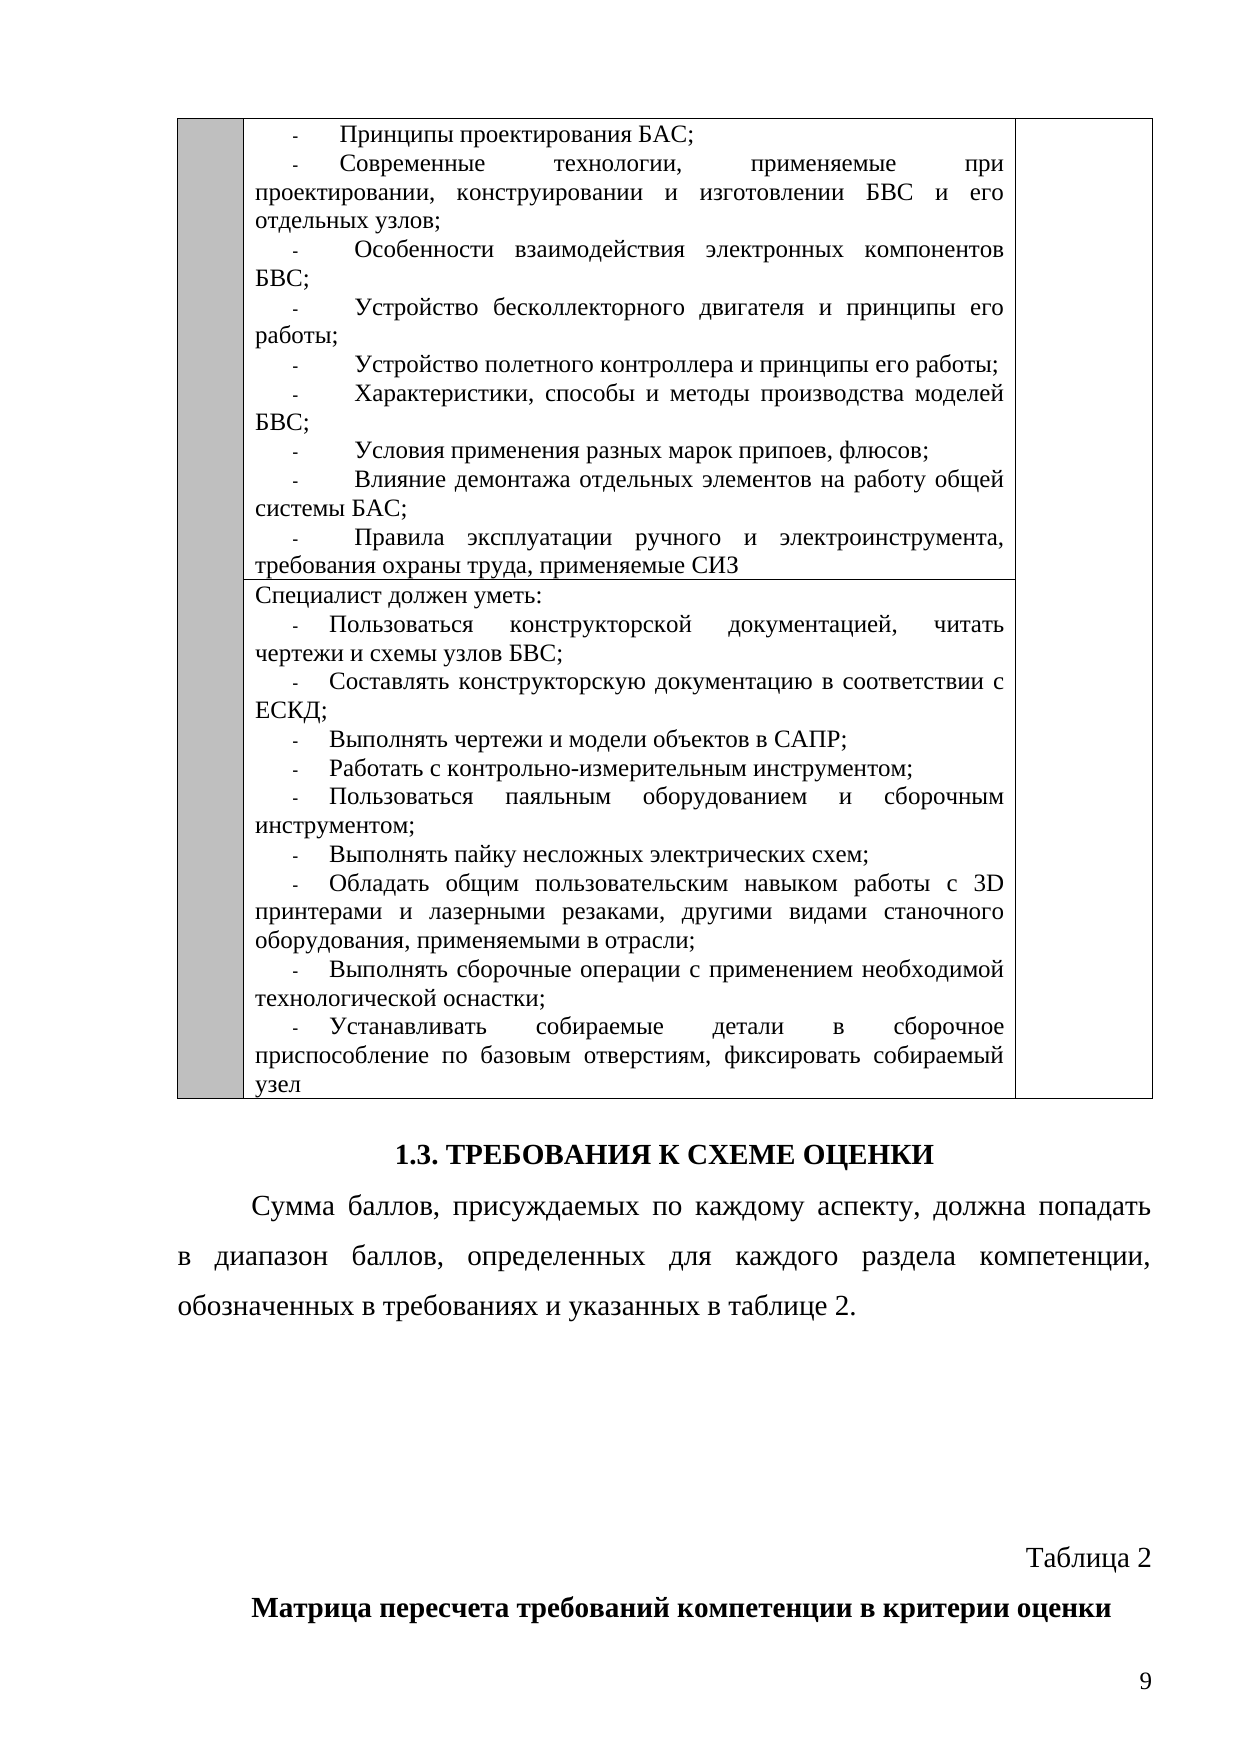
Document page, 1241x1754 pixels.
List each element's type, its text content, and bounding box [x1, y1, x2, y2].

text Сумма баллов, присуждаемых по каждому аспекту, должна попадать в диапазон баллов, определенных для каждого раздела компетенции, обозначенных в требованиях и указанных в таблице 2. [177, 1188, 1152, 1322]
table_cell Специалист должен уметь: Пользоваться конструкторской документацией, читать чертежи и схемы узлов БВС; Составлять конструкторскую документацию в соответствии с ЕСКД; Выполнять чертежи и модели объектов в САПР; Работать с контрольно-измерительным инструментом; Пользоваться паяльным оборудованием и сборочным инструментом; Выполнять пайку несложных электрических схем; Обладать общим пользовательским навыком работы с 3D принтерами и лазерными резаками, другими видами станочного оборудования, применяемыми в отрасли; Выполнять сборочные операции с применением необходимой технологической оснастки; Устанавливать собираемые детали в сборочное приспособление по базовым отверстиям, фиксировать собираемый узел [244, 580, 1015, 1098]
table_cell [244, 119, 1015, 579]
subtitle 1.3. ТРЕБОВАНИЯ К СХЕМЕ ОЦЕНКИ [177, 1137, 1152, 1171]
text Матрица пересчета требований компетенции в критерии оценки [177, 1590, 1152, 1624]
text Таблица 2 [177, 1540, 1152, 1573]
